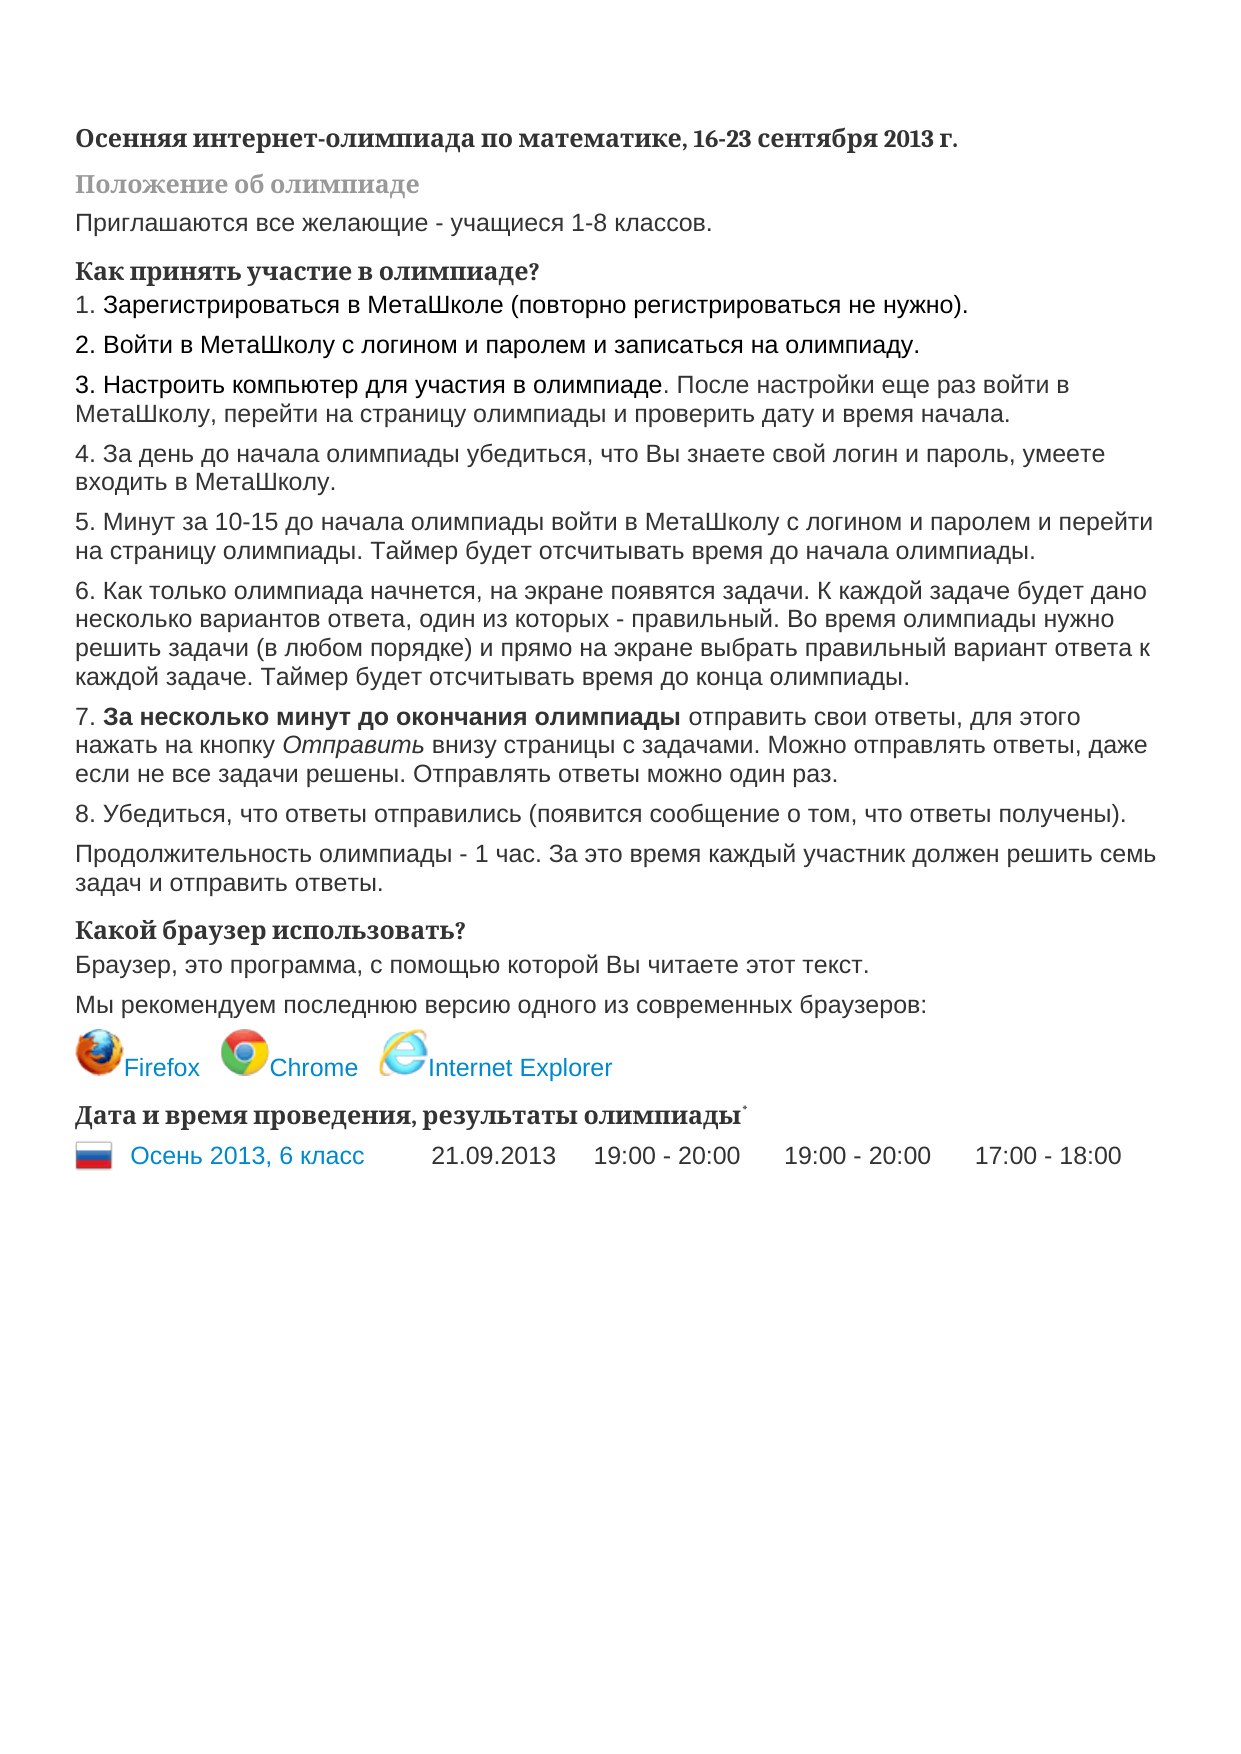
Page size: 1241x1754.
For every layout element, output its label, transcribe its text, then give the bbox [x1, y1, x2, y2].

subtitle Осенняя интернет-олимпиада по математике, 16-23 сентября 2013 г. [75, 125, 1165, 154]
picture [75, 1029, 124, 1076]
table_header [74, 1135, 129, 1198]
table_header Осень 2013, 6 класс [129, 1135, 429, 1198]
text Приглашаются все желающие - учащиеся 1-8 классов. [75, 208, 1165, 237]
subtitle Дата и время проведения, результаты олимпиады* [75, 1102, 1165, 1131]
text Мы рекомендуем последнюю версию одного из современных браузеров: [75, 990, 1165, 1019]
text 2. Войти в МетаШколу с логином и паролем и записаться на олимпиаду. [75, 330, 1165, 359]
text 1. Зарегистрироваться в МетаШколе (повторно регистрироваться не нужно). [75, 290, 1165, 319]
picture [220, 1029, 270, 1076]
text 8. Убедиться, что ответы отправились (появится сообщение о том, что ответы получены). [75, 799, 1165, 828]
subtitle Положение об олимпиаде [75, 171, 1165, 199]
text 5. Минут за 10-15 до начала олимпиады войти в МетаШколу с логином и паролем и перейти на страницу олимпиады. Таймер будет отсчитывать время до начала олимпиады. [75, 507, 1165, 564]
table_header 21.09.2013 [430, 1135, 592, 1198]
text Браузер, это программа, с помощью которой Вы читаете этот текст. [75, 950, 1165, 979]
text 3. Настроить компьютер для участия в олимпиаде. После настройки еще раз войти в МетаШколу, перейти на страницу олимпиады и проверить дату и время начала. [75, 370, 1165, 427]
table_header 17:00 - 18:00 [973, 1135, 1164, 1198]
text 6. Как только олимпиада начнется, на экране появятся задачи. К каждой задаче будет дано несколько вариантов ответа, один из которых - правильный. Во время олимпиады нужно решить задачи (в любом порядке) и прямо на экране выбрать правильный вариант ответа к каждой задаче. Таймер будет отсчитывать время до конца олимпиады. [75, 576, 1165, 691]
text Firefox Chrome Internet Explorer [75, 1030, 1165, 1081]
subtitle Как принять участие в олимпиаде? [75, 257, 1165, 286]
text Продолжительность олимпиады - 1 час. За это время каждый участник должен решить семь задач и отправить ответы. [75, 839, 1165, 896]
picture [75, 1136, 113, 1175]
picture [379, 1029, 428, 1076]
text 7. За несколько минут до окончания олимпиады отправить свои ответы, для этого нажать на кнопку Отправить внизу страницы с задачами. Можно отправлять ответы, даже если не все задачи решены. Отправлять ответы можно один раз. [75, 702, 1165, 788]
table_header 19:00 - 20:00 [592, 1135, 782, 1198]
table_header 19:00 - 20:00 [782, 1135, 973, 1198]
text 4. За день до начала олимпиады убедиться, что Вы знаете свой логин и пароль, умеете входить в МетаШколу. [75, 438, 1165, 496]
subtitle Какой браузер использовать? [75, 917, 1165, 946]
